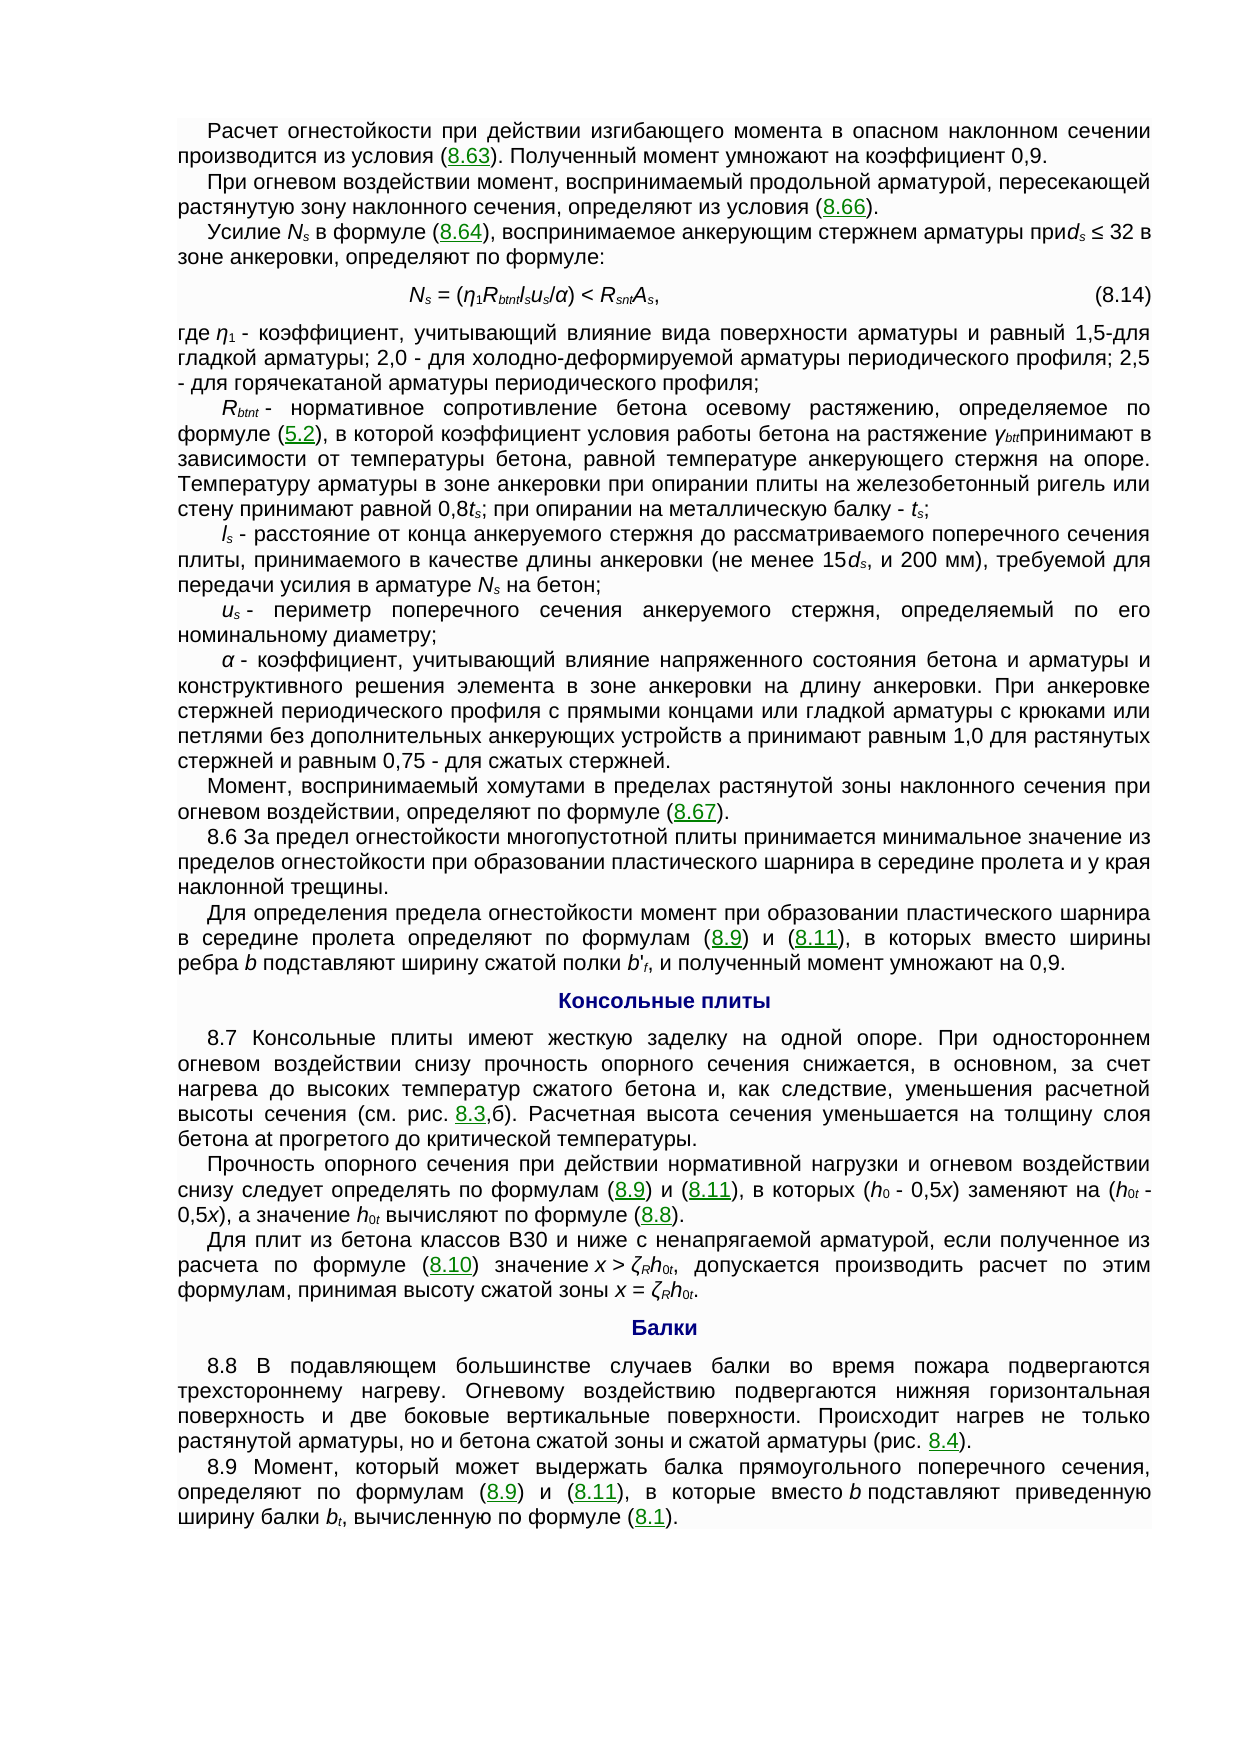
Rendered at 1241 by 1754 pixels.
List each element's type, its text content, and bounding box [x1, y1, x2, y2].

text Rbtnt - нормативное сопротивление бетона осевому растяжению, определяемое по формуле (5.2), в которой коэффициент условия работы бетона на растяжение γbttпринимают в зависимости от температуры бетона, равной температуре анкерующего стержня на опоре. Температуру арматуры в зоне анкеровки при опирании плиты на железобетонный ригель или стену принимают равной 0,8ts; при опирании на металлическую балку - ts; [177, 395, 1152, 521]
text При огневом воздействии момент, воспринимаемый продольной арматурой, пересекающей растянутую зону наклонного сечения, определяют из условия (8.66). [177, 168, 1152, 219]
text Расчет огнестойкости при действии изгибающего момента в опасном наклонном сечении производится из условия (8.63). Полученный момент умножают на коэффициент 0,9. [177, 118, 1152, 168]
text 8.9 Момент, который может выдержать балка прямоугольного поперечного сечения, определяют по формулам (8.9) и (8.11), в которые вместо b подставляют приведенную ширину балки bt, вычисленную по формуле (8.1). [177, 1453, 1152, 1529]
text Усилие Ns в формуле (8.64), воспринимаемое анкерующим стержнем арматуры приds ≤ 32 в зоне анкеровки, определяют по формуле: [177, 219, 1152, 269]
text Момент, воспринимаемый хомутами в пределах растянутой зоны наклонного сечения при огневом воздействии, определяют по формуле (8.67). [177, 773, 1152, 824]
text 8.8 В подавляющем большинстве случаев балки во время пожара подвергаются трехстороннему нагреву. Огневому воздействию подвергаются нижняя горизонтальная поверхность и две боковые вертикальные поверхности. Происходит нагрев не только растянутой арматуры, но и бетона сжатой зоны и сжатой арматуры (рис. 8.4). [177, 1353, 1152, 1453]
text Консольные плиты [177, 987, 1152, 1013]
text Прочность опорного сечения при действии нормативной нагрузки и огневом воздействии снизу следует определять по формулам (8.9) и (8.11), в которых (h0 - 0,5x) заменяют на (h0t - 0,5x), а значение h0t вычисляют по формуле (8.8). [177, 1151, 1152, 1227]
text Для плит из бетона классов В30 и ниже с ненапрягаемой арматурой, если полученное из расчета по формуле (8.10) значение х > ζRh0t, допускается производить расчет по этим формулам, принимая высоту сжатой зоны х = ζRh0t. [177, 1227, 1152, 1302]
text Балки [177, 1315, 1152, 1340]
text us - периметр поперечного сечения анкеруемого стержня, определяемый по его номинальному диаметру; [177, 597, 1152, 647]
text 8.6 За предел огнестойкости многопустотной плиты принимается минимальное значение из пределов огнестойкости при образовании пластического шарнира в середине пролета и у края наклонной трещины. [177, 824, 1152, 899]
text Ns = (η1Rbtntlsus/α) < RsntAs, (8.14) [177, 282, 1152, 307]
text Для определения предела огнестойкости момент при образовании пластического шарнира в середине пролета определяют по формулам (8.9) и (8.11), в которых вместо ширины ребра b подставляют ширину сжатой полки b'f, и полученный момент умножают на 0,9. [177, 899, 1152, 975]
text α - коэффициент, учитывающий влияние напряженного состояния бетона и арматуры и конструктивного решения элемента в зоне анкеровки на длину анкеровки. При анкеровке стержней периодического профиля с прямыми концами или гладкой арматуры с крюками или петлями без дополнительных анкерующих устройств а принимают равным 1,0 для растянутых стержней и равным 0,75 - для сжатых стержней. [177, 647, 1152, 773]
text где η1 - коэффициент, учитывающий влияние вида поверхности арматуры и равный 1,5-для гладкой арматуры; 2,0 - для холодно-деформируемой арматуры периодического профиля; 2,5 - для горячекатаной арматуры периодического профиля; [177, 319, 1152, 395]
text 8.7 Консольные плиты имеют жесткую заделку на одной опоре. При одностороннем огневом воздействии снизу прочность опорного сечения снижается, в основном, за счет нагрева до высоких температур сжатого бетона и, как следствие, уменьшения расчетной высоты сечения (см. рис. 8.3,б). Расчетная высота сечения уменьшается на толщину слоя бетона at прогретого до критической температуры. [177, 1025, 1152, 1151]
text ls - расстояние от конца анкеруемого стержня до рассматриваемого поперечного сечения плиты, принимаемого в качестве длины анкеровки (не менее 15ds, и 200 мм), требуемой для передачи усилия в арматуре Ns на бетон; [177, 521, 1152, 597]
